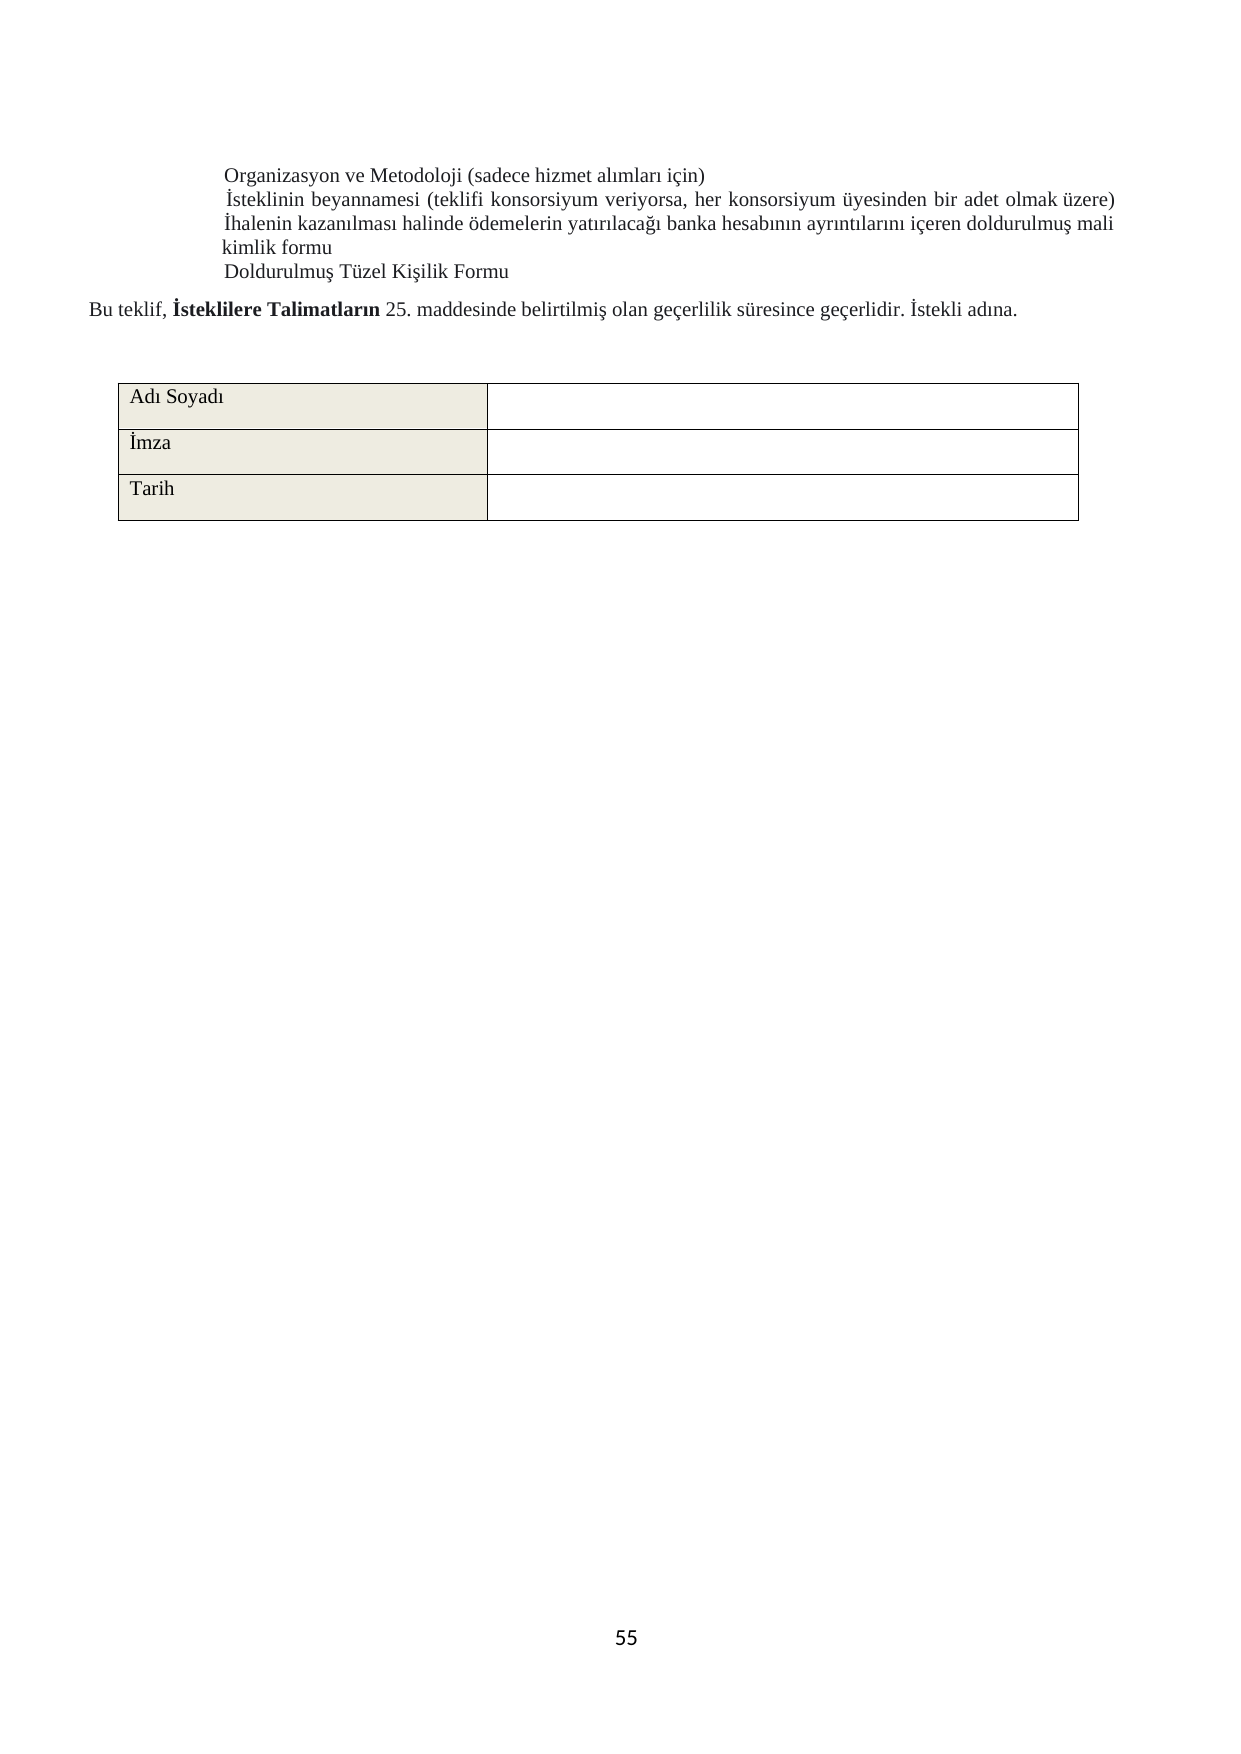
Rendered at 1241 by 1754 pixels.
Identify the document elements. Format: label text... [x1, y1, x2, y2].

table_header [488, 384, 1078, 428]
table_header Adı Soyadı [119, 384, 487, 428]
table_cell [488, 475, 1078, 520]
text Bu teklif, İsteklilere Talimatların 25. maddesinde belirtilmiş olan geçerlilik süresince geçerlidir. İstekli adına. [88, 297, 1152, 321]
table_cell Tarih [119, 475, 487, 520]
table_cell [488, 430, 1078, 474]
text  İhalenin kazanılması halinde ödemelerin yatırılacağı banka hesabının ayrıntılarını içeren doldurulmuş mali kimlik formu [207, 211, 1134, 259]
text İsteklinin beyannamesi (teklifi konsorsiyum veriyorsa, her konsorsiyum üyesinden bir adet olmak üzere) [207, 187, 1134, 211]
text  Doldurulmuş Tüzel Kişilik Formu [207, 259, 1134, 283]
table_cell İmza [119, 430, 487, 474]
text  Organizasyon ve Metodoloji (sadece hizmet alımları için) [207, 162, 1134, 187]
